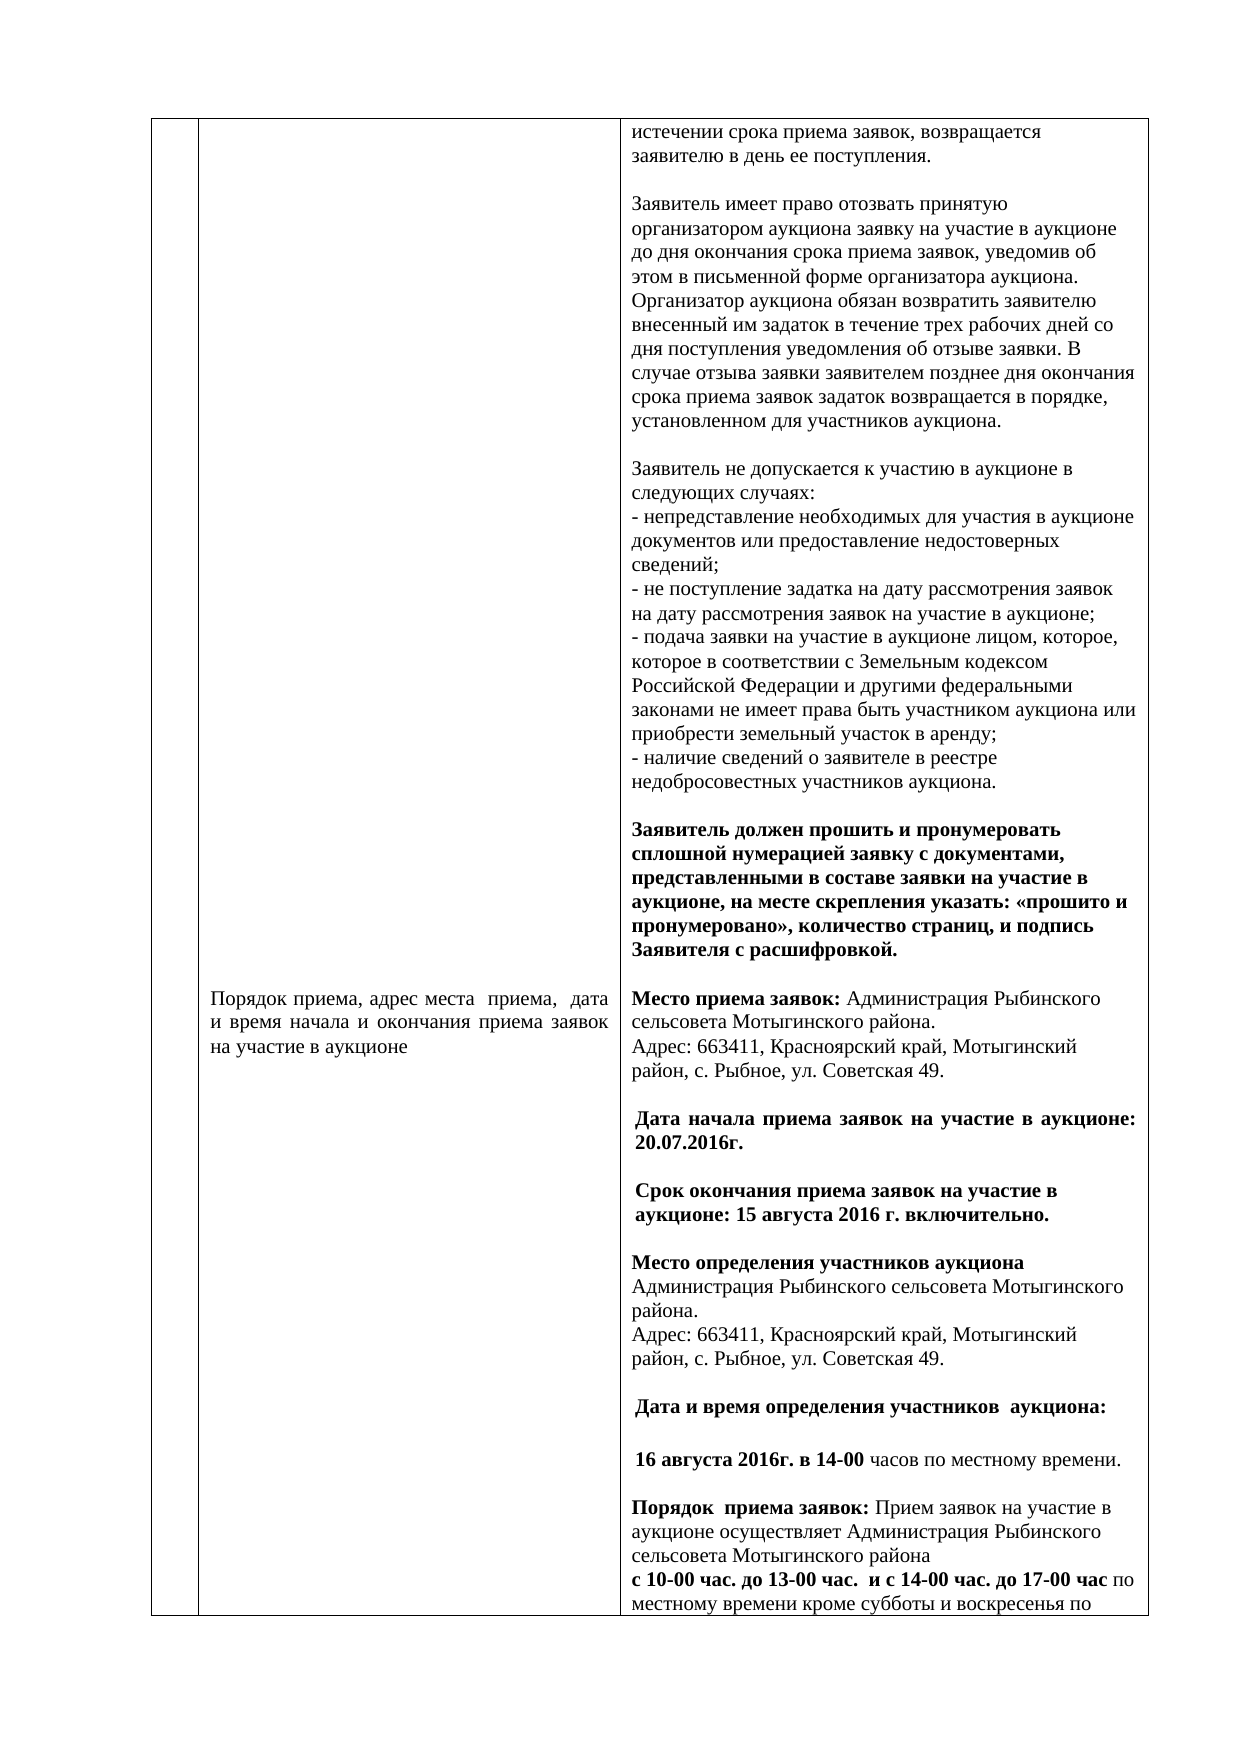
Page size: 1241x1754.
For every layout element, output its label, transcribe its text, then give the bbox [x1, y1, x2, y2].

table_cell 5 [152, 119, 198, 1615]
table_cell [621, 119, 1148, 1615]
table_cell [199, 119, 620, 1615]
